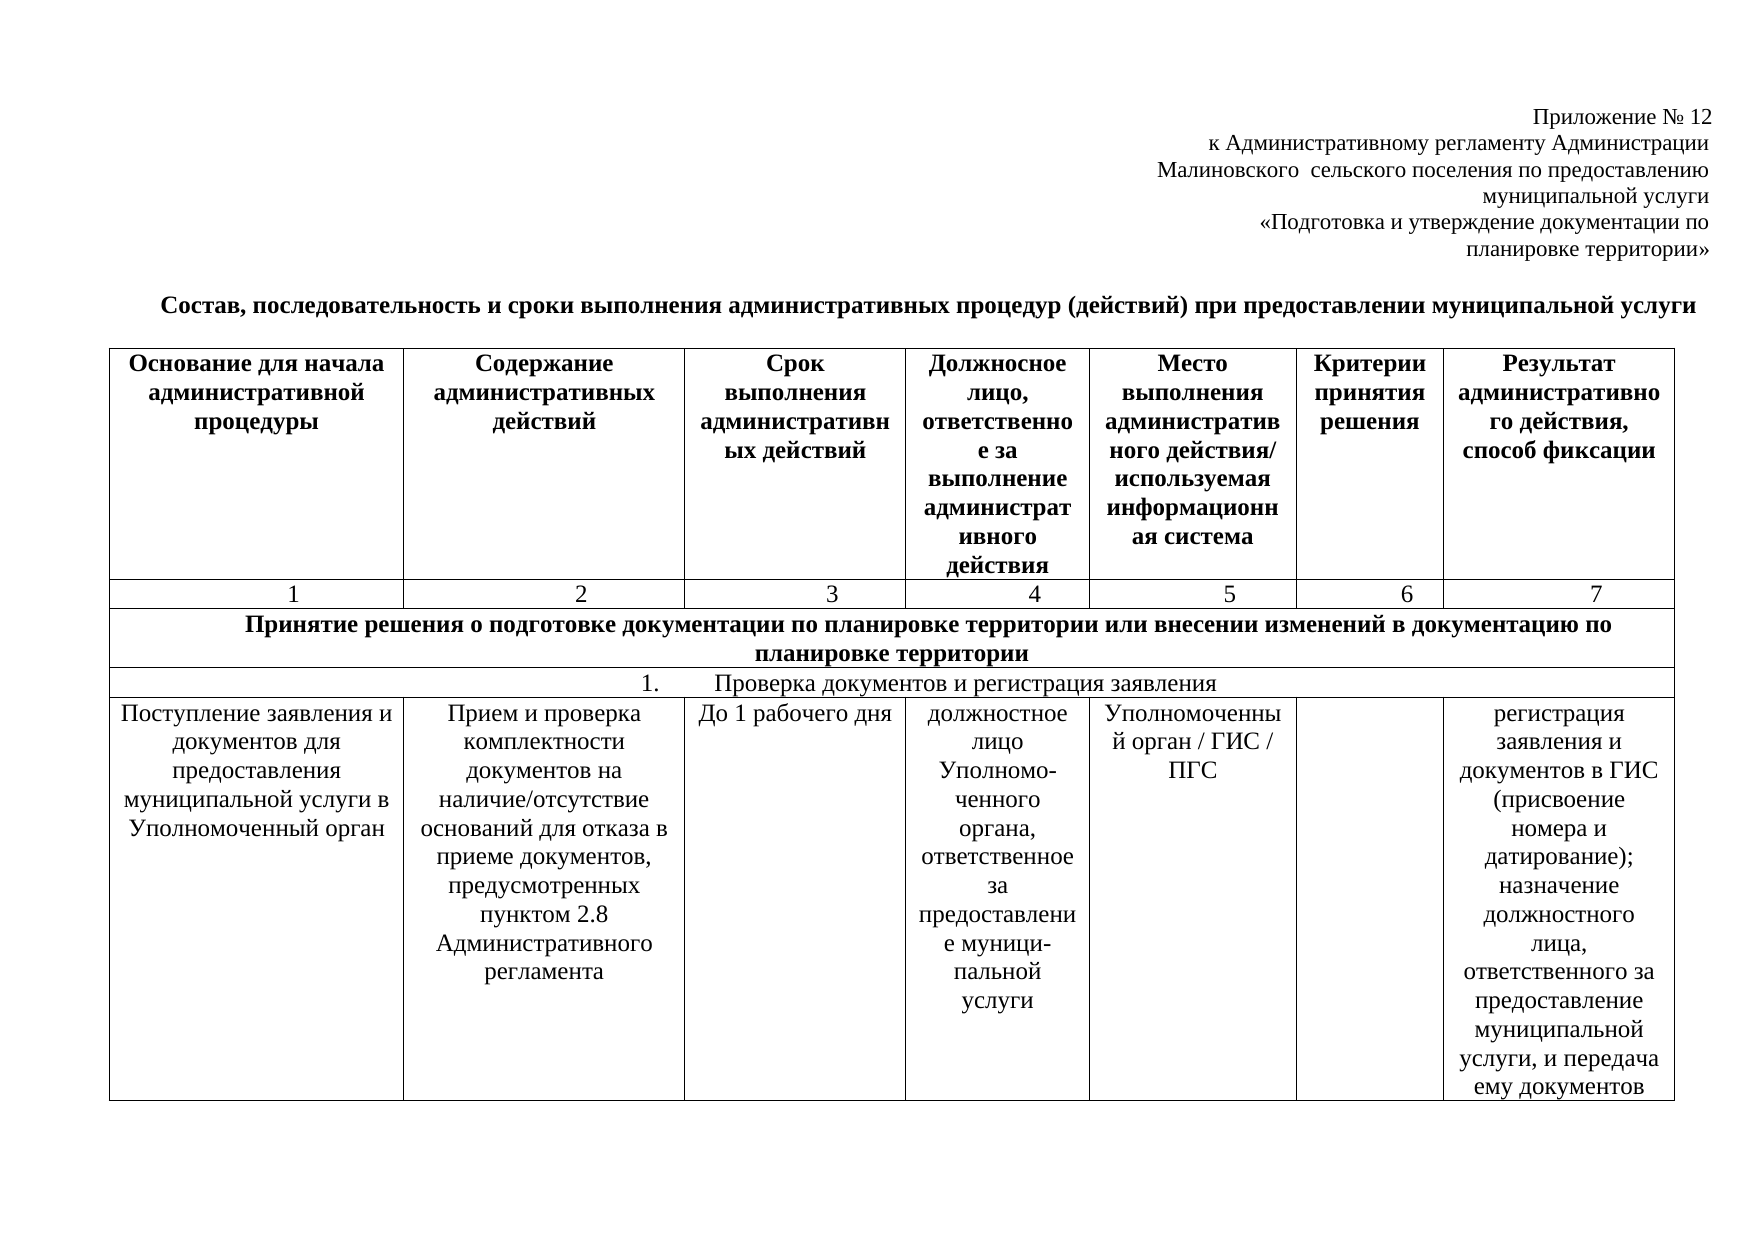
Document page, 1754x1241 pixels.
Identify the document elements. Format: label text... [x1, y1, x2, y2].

table_header Основание для начала административной процедуры [110, 349, 403, 578]
text Состав, последовательность и сроки выполнения административных процедур (действий) при предоставлении муниципальной услуги [74, 290, 1709, 319]
table_cell 4 [906, 580, 1089, 608]
table_cell Уполномоченный орган / ГИС / ПГС [1090, 698, 1296, 1100]
table_header Содержание административных действий [404, 349, 684, 578]
table_cell 7 [1444, 580, 1674, 608]
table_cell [110, 698, 403, 1100]
table_header Место выполнения административного действия/ используемая информационная система [1090, 349, 1296, 578]
table_cell Проверка документов и регистрация заявления [110, 668, 1674, 697]
table_header Результат административного действия, способ фиксации [1444, 349, 1674, 578]
text к Административному регламенту Администрации Малиновского сельского поселения по предоставлению муниципальной услуги [1107, 129, 1709, 208]
table_cell До 1 рабочего дня [685, 698, 905, 1100]
table_cell 5 [1090, 580, 1296, 608]
table_cell 6 [1297, 580, 1443, 608]
table_header Срок выполнения административных действий [685, 349, 905, 578]
table_cell должностное лицо Уполномо-ченного органа, ответственное за предоставление муници-пальной услуги [906, 698, 1089, 1100]
text «Подготовка и утверждение документации по планировке территории» [1107, 208, 1709, 261]
table_cell 3 [685, 580, 905, 608]
table_cell 1 [110, 580, 403, 608]
table_header Должносное лицо, ответственное за выполнение административного действия [906, 349, 1089, 578]
table_cell Прием и проверка комплектности документов на наличие/отсутствие оснований для отказа в приеме документов, предусмотренных пунктом 2.8 Административного регламента [404, 698, 684, 1100]
table_cell 2 [404, 580, 684, 608]
table_cell Принятие решения о подготовке документации по планировке территории или внесении изменений в документацию по планировке территории [110, 609, 1674, 667]
table_cell регистрация заявления и документов в ГИС (присвоение номера и датирование); назначение должностного лица, ответственного за предоставление муниципальной услуги, и передача ему документов [1444, 698, 1674, 1100]
text Приложение № 12 [1107, 103, 1713, 129]
table_cell [1297, 698, 1443, 1100]
table_header Критерии принятия решения [1297, 349, 1443, 578]
